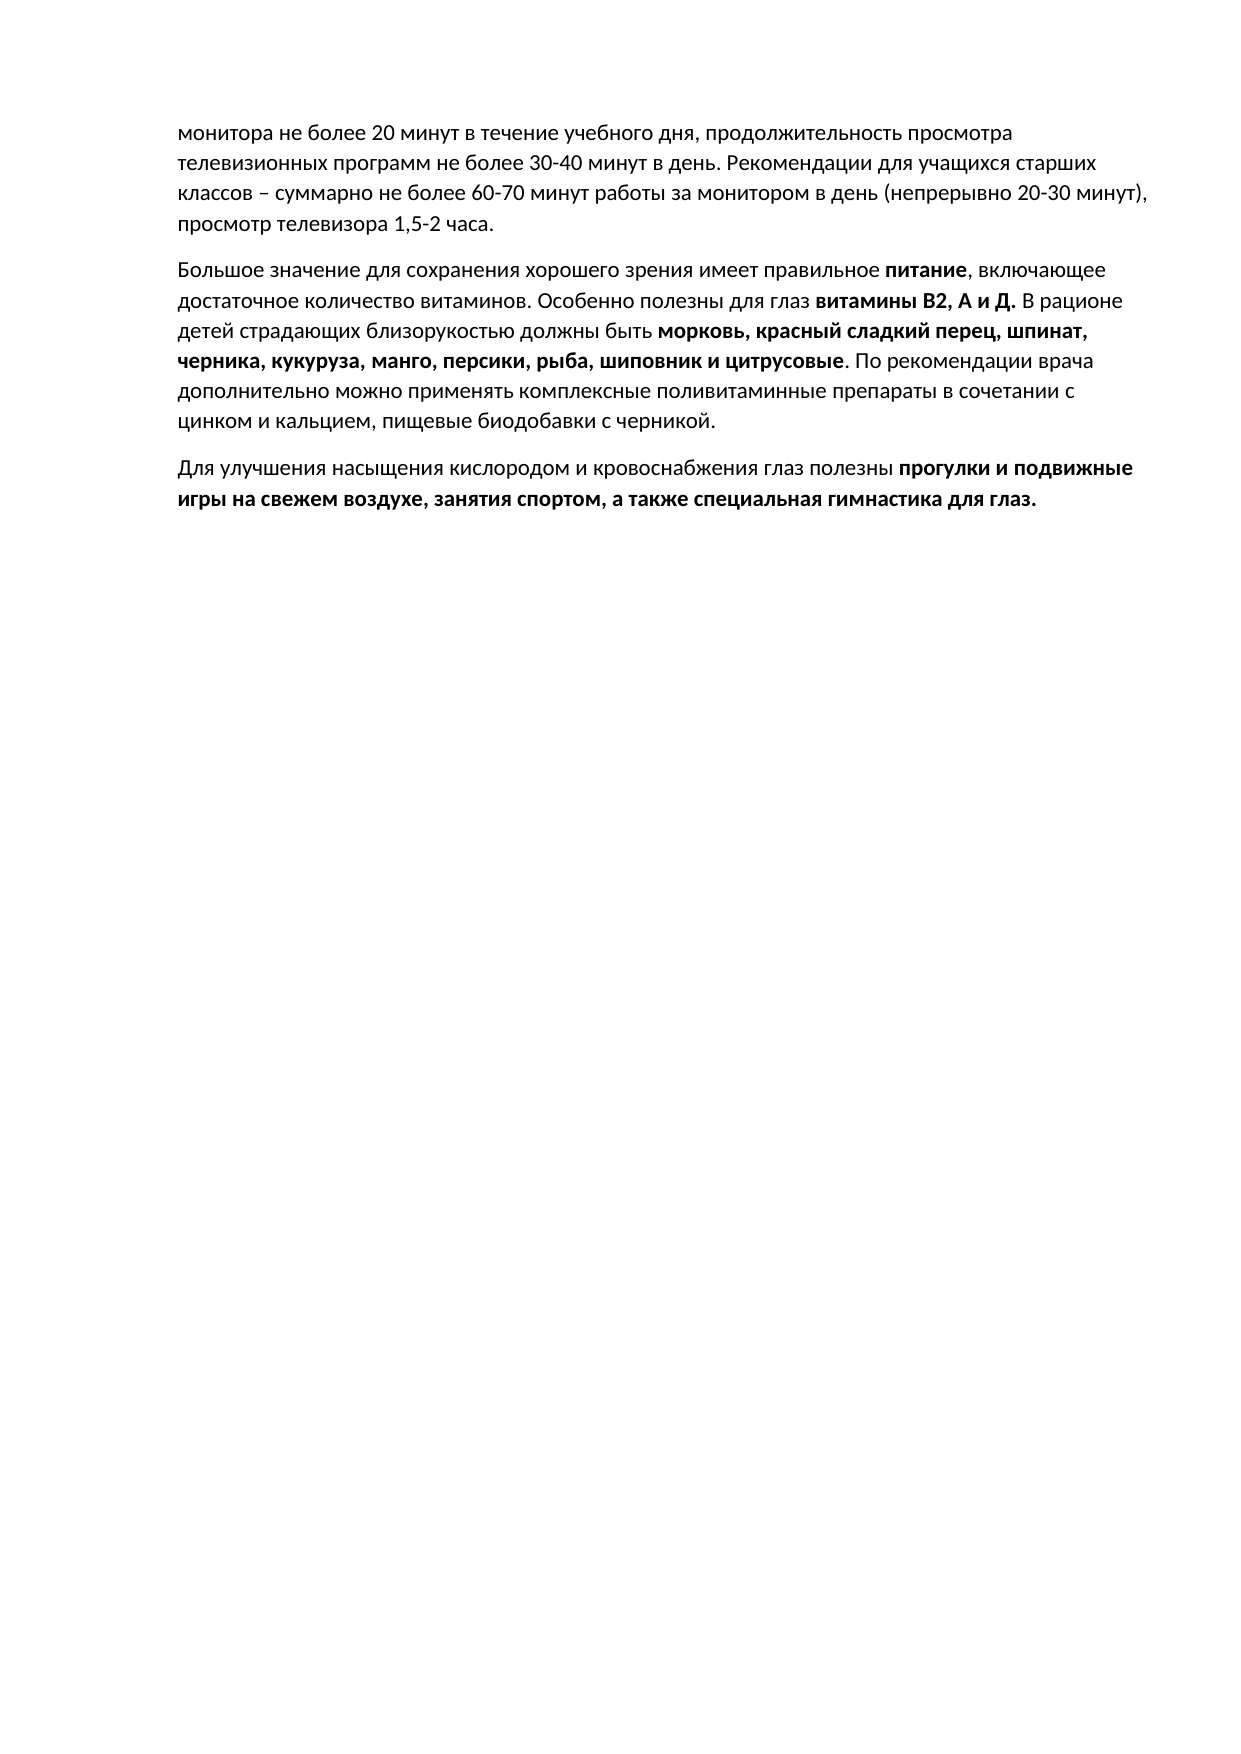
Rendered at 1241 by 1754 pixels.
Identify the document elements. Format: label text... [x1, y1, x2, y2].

text Для улучшения насыщения кислородом и кровоснабжения глаз полезны прогулки и подвижные игры на свежем воздухе, занятия спортом, а также специальная гимнастика для глаз. [177, 453, 1152, 512]
text Большое значение для сохранения хорошего зрения имеет правильное питание, включающее достаточное количество витаминов. Особенно полезны для глаз витамины В2, А и Д. В рационе детей страдающих близорукостью должны быть морковь, красный сладкий перец, шпинат, черника, кукуруза, манго, персики, рыба, шиповник и цитрусовые. По рекомендации врача дополнительно можно применять комплексные поливитаминные препараты в сочетании с цинком и кальцием, пищевые биодобавки с черникой. [177, 256, 1152, 435]
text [177, 118, 1152, 237]
